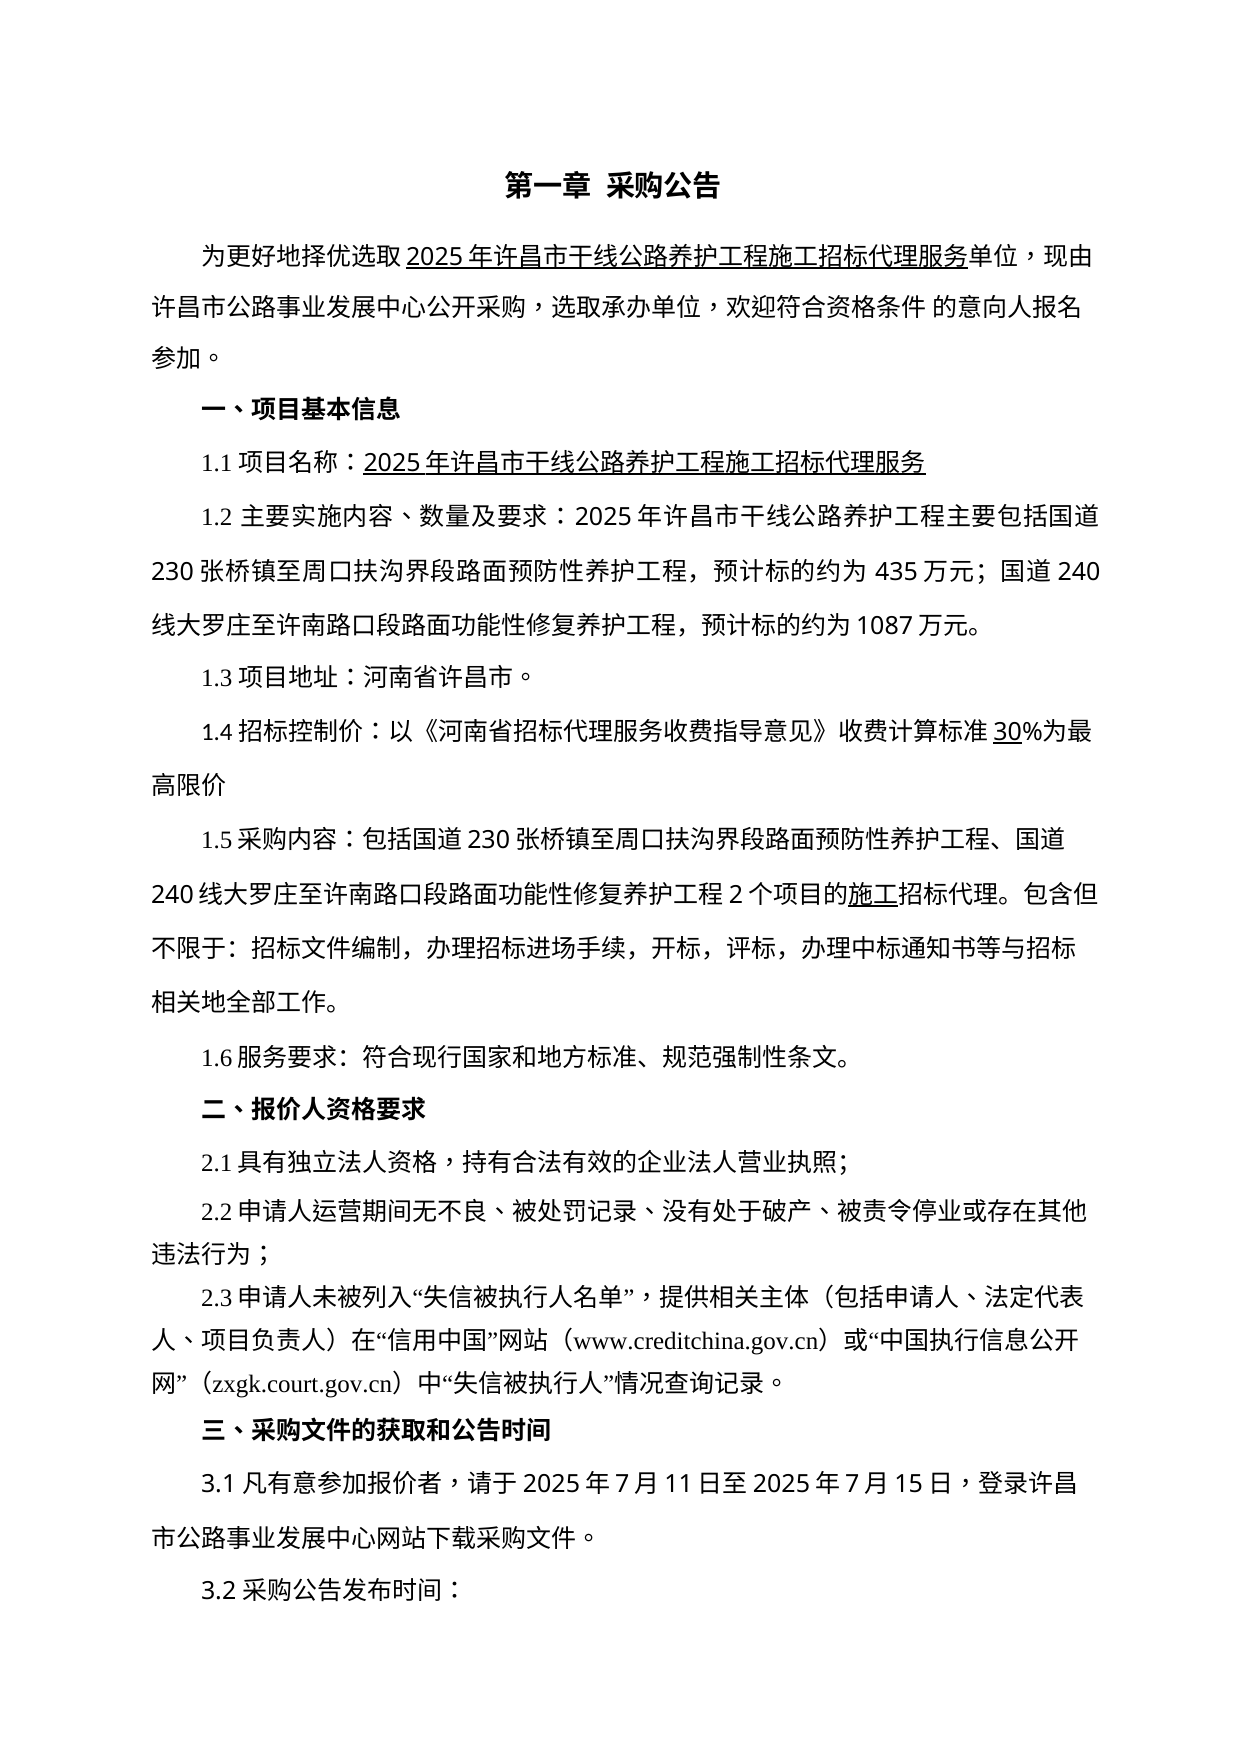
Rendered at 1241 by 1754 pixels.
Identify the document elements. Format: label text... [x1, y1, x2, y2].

text 2.1具有独立法人资格，持有合法有效的企业法人营业执照； [151, 1143, 1100, 1179]
text 1.2 主要实施内容、数量及要求：2025年许昌市干线公路养护工程主要包括国道230张桥镇至周口扶沟界段路面预防性养护工程，预计标的约为435万元；国道240线大罗庄至许南路口段路面功能性修复养护工程，预计标的约为1087万元。 [151, 497, 1100, 642]
list 2.2申请人运营期间无不良、被处罚记录、没有处于破产、被责令停业或存在其他违法行为； [151, 1197, 1100, 1269]
text 1.6服务要求：符合现行国家和地方标准、规范强制性条文。 [151, 1037, 1100, 1073]
text 第一章 采购公告 [504, 168, 1100, 204]
text 二、报价人资格要求 [151, 1092, 1100, 1126]
text 3.1 凡有意参加报价者，请于2025年7月11日至2025年7月15日，登录许昌市公路事业发展中心网站下载采购文件。 [151, 1464, 1100, 1554]
text 1.5采购内容：包括国道230张桥镇至周口扶沟界段路面预防性养护工程、国道240线大罗庄至许南路口段路面功能性修复养护工程2个项目的施工招标代理。包含但不限于：招标文件编制，办理招标进场手续，开标，评标，办理中标通知书等与招标相关地全部工作。 [151, 820, 1100, 1019]
text 1.4 招标控制价：以《河南省招标代理服务收费指导意见》收费计算标准30%为最高限价 [151, 711, 1100, 802]
text 三、采购文件的获取和公告时间 [151, 1413, 1100, 1447]
text 一、项目基本信息 [151, 391, 1100, 426]
text 1.3 项目地址：河南省许昌市。 [151, 660, 1100, 694]
text 1.1 项目名称：2025年许昌市干线公路养护工程施工招标代理服务 [151, 442, 1100, 479]
text 为更好地择优选取2025年许昌市干线公路养护工程施工招标代理服务单位，现由许昌市公路事业发展中心公开采购，选取承办单位，欢迎符合资格条件 的意向人报名参加。 [151, 236, 1100, 374]
list 2.3申请人未被列入“失信被执行人名单”，提供相关主体（包括申请人、法定代表人、项目负责人）在“信用中国”网站（www.creditchina.gov.cn）或“中国执行信息公开网”（zxgk.court.gov.cn）中“失信被执行人”情况查询记录。 [151, 1283, 1100, 1398]
text 3.2 采购公告发布时间： [151, 1572, 1100, 1607]
